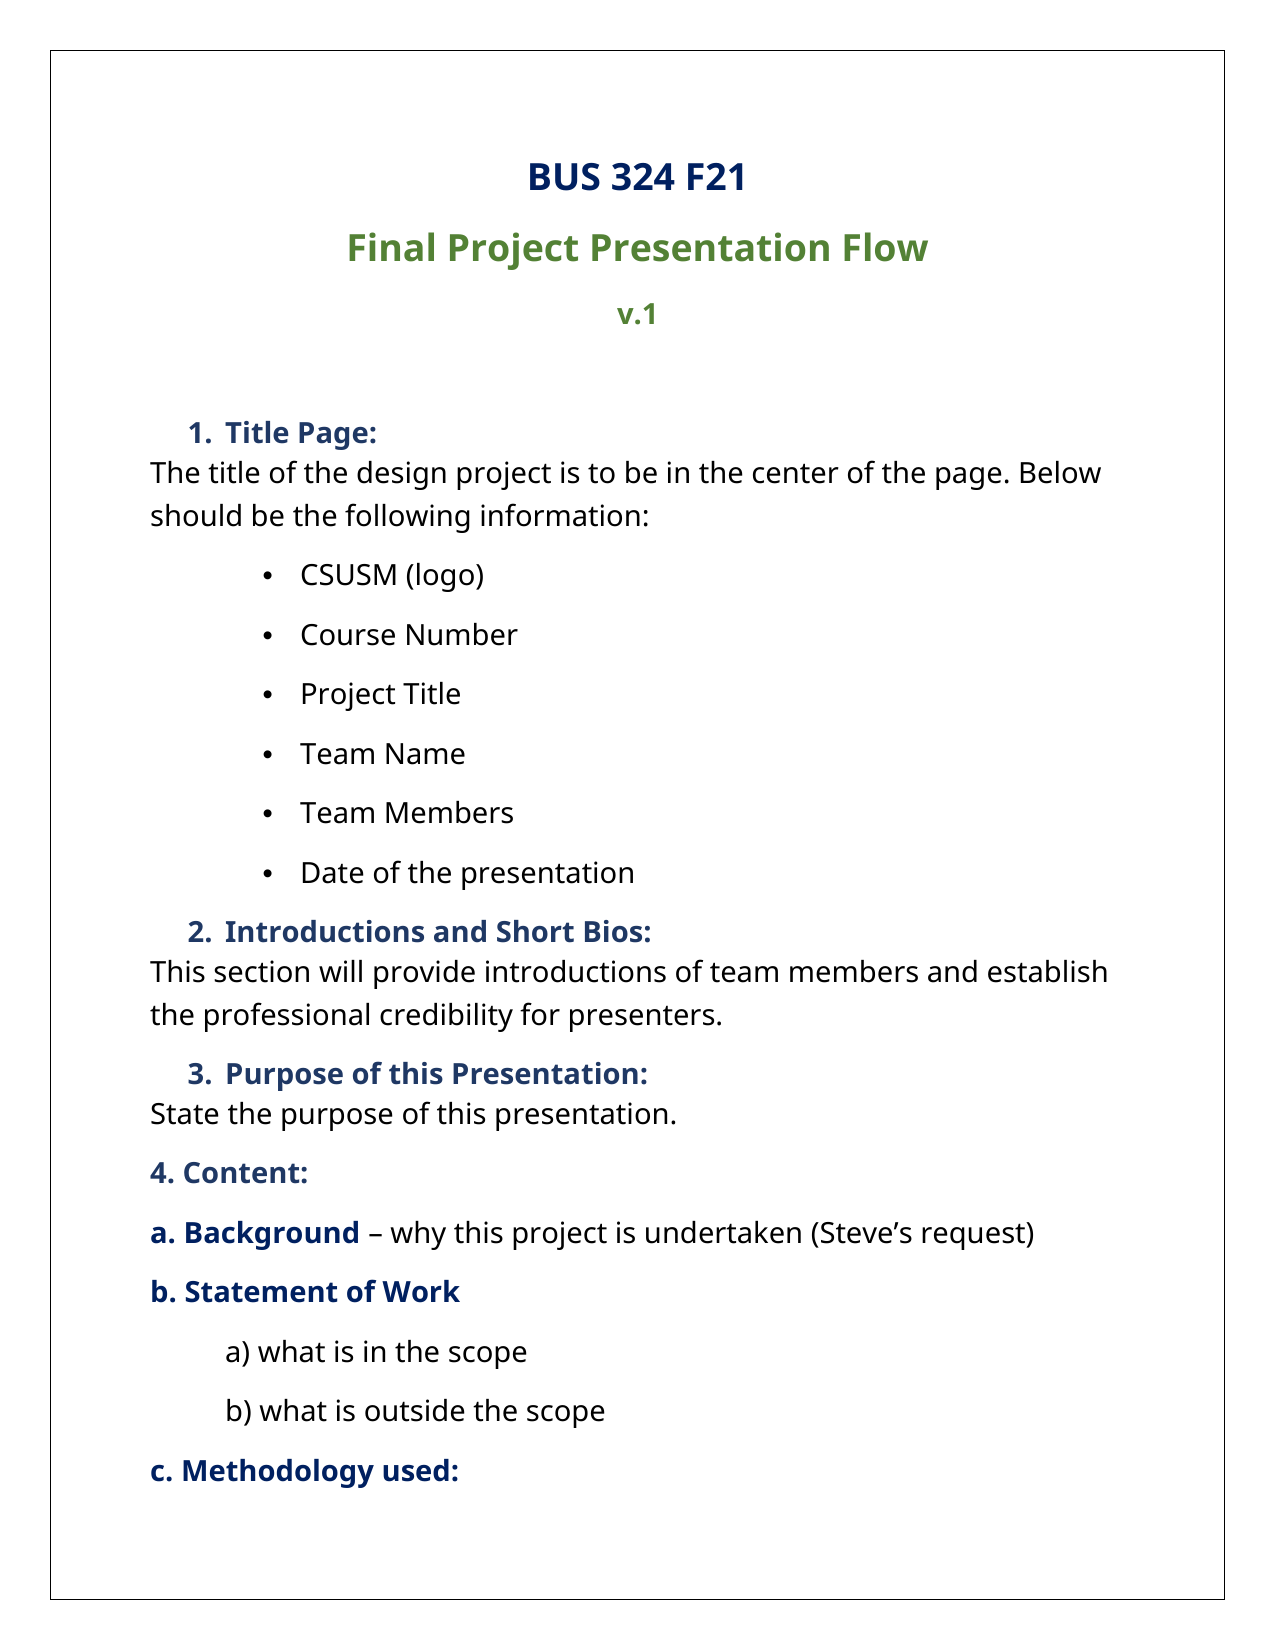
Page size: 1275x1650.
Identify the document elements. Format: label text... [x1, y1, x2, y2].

text Final Project Presentation Flow [150, 222, 1125, 273]
text BUS 324 F21 [150, 150, 1125, 201]
list Course Number [262, 614, 1125, 654]
text c. Methodology used: [150, 1450, 1125, 1489]
list Introductions and Short Bios: [187, 911, 1125, 951]
text This section will provide introductions of team members and establish the professional credibility for presenters. [150, 951, 1125, 1033]
text v.1 [150, 293, 1125, 333]
list Team Members [262, 792, 1125, 832]
list Team Name [262, 733, 1125, 773]
text b. Statement of Work [150, 1271, 1125, 1311]
list Title Page: [187, 412, 1125, 452]
text 4. Content: [150, 1152, 1125, 1192]
text a) what is in the scope [150, 1331, 1125, 1371]
list CSUSM (logo) [262, 554, 1125, 594]
list Purpose of this Presentation: [187, 1053, 1125, 1093]
text The title of the design project is to be in the center of the page. Below should be the following information: [150, 452, 1125, 535]
list Date of the presentation [262, 852, 1125, 892]
text a. Background – why this project is undertaken (Steve’s request) [150, 1212, 1125, 1252]
list Project Title [262, 673, 1125, 713]
text b) what is outside the scope [150, 1390, 1125, 1430]
text State the purpose of this presentation. [150, 1093, 1125, 1133]
